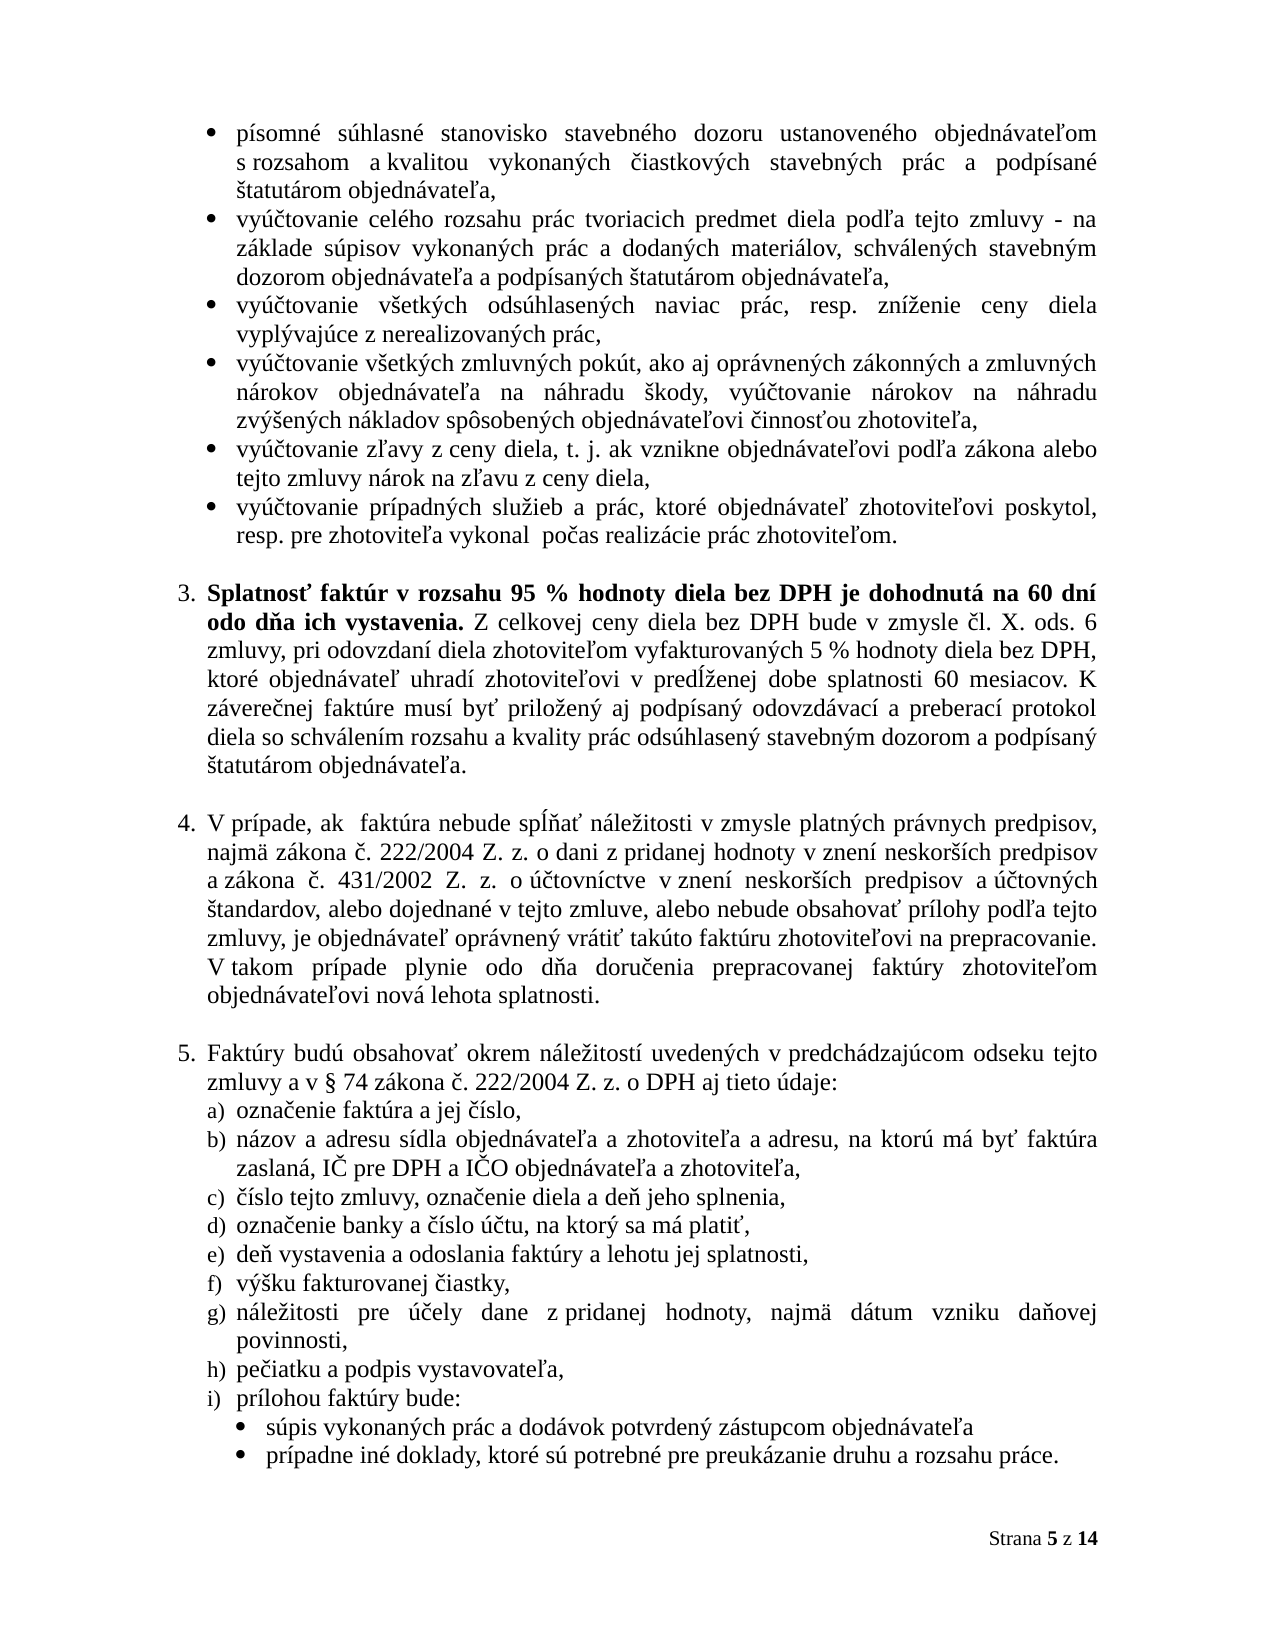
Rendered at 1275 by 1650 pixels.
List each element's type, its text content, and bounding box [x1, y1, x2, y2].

list Splatnosť faktúr v rozsahu 95 % hodnoty diela bez DPH je dohodnutá na 60 dní odo dňa ich vystavenia. Z celkovej ceny diela bez DPH bude v zmysle čl. X. ods. 6 zmluvy, pri odovzdaní diela zhotoviteľom vyfakturovaných 5 % hodnoty diela bez DPH, ktoré objednávateľ uhradí zhotoviteľovi v predĺženej dobe splatnosti 60 mesiacov. K záverečnej faktúre musí byť priložený aj podpísaný odovzdávací a preberací protokol diela so schválením rozsahu a kvality prác odsúhlasený stavebným dozorom a podpísaný štatutárom objednávateľa. [177, 578, 1098, 779]
list vyúčtovanie všetkých odsúhlasených naviac prác, resp. zníženie ceny diela vyplývajúce z nerealizovaných prác, [207, 291, 1098, 348]
list názov a adresu sídla objednávateľa a zhotoviteľa a adresu, na ktorú má byť faktúra zaslaná, IČ pre DPH a IČO objednávateľa a zhotoviteľa, [207, 1124, 1098, 1182]
list vyúčtovanie zľavy z ceny diela, t. j. ak vznikne objednávateľovi podľa zákona alebo tejto zmluvy nárok na zľavu z ceny diela, [207, 434, 1098, 492]
list súpis vykonaných prác a dodávok potvrdený zástupcom objednávateľa [236, 1412, 1098, 1441]
list výšku fakturovanej čiastky, [207, 1268, 1098, 1297]
list Faktúry budú obsahovať okrem náležitostí uvedených v predchádzajúcom odseku tejto zmluvy a v § 74 zákona č. 222/2004 Z. z. o DPH aj tieto údaje: [177, 1038, 1098, 1096]
list náležitosti pre účely dane z pridanej hodnoty, najmä dátum vzniku daňovej povinnosti, [207, 1297, 1098, 1354]
list označenie banky a číslo účtu, na ktorý sa má platiť, [207, 1211, 1098, 1239]
list vyúčtovanie celého rozsahu prác tvoriacich predmet diela podľa tejto zmluvy - na základe súpisov vykonaných prác a dodaných materiálov, schválených stavebným dozorom objednávateľa a podpísaných štatutárom objednávateľa, [207, 204, 1098, 291]
list deň vystavenia a odoslania faktúry a lehotu jej splatnosti, [207, 1239, 1098, 1268]
list V prípade, ak faktúra nebude spĺňať náležitosti v zmysle platných právnych predpisov, najmä zákona č. 222/2004 Z. z. o dani z pridanej hodnoty v znení neskorších predpisov a zákona č. 431/2002 Z. z. o účtovníctve v znení neskorších predpisov a účtovných štandardov, alebo dojednané v tejto zmluve, alebo nebude obsahovať prílohy podľa tejto zmluvy, je objednávateľ oprávnený vrátiť takúto faktúru zhotoviteľovi na prepracovanie. V takom prípade plynie odo dňa doručenia prepracovanej faktúry zhotoviteľom objednávateľovi nová lehota splatnosti. [177, 808, 1098, 1009]
list prípadne iné doklady, ktoré sú potrebné pre preukázanie druhu a rozsahu práce. [236, 1441, 1098, 1469]
list vyúčtovanie prípadných služieb a prác, ktoré objednávateľ zhotoviteľovi poskytol, resp. pre zhotoviteľa vykonal počas realizácie prác zhotoviteľom. [207, 492, 1098, 549]
list číslo tejto zmluvy, označenie diela a deň jeho splnenia, [207, 1182, 1098, 1211]
list písomné súhlasné stanovisko stavebného dozoru ustanoveného objednávateľom s rozsahom a kvalitou vykonaných čiastkových stavebných prác a podpísané štatutárom objednávateľa, [207, 118, 1098, 204]
list vyúčtovanie všetkých zmluvných pokút, ako aj oprávnených zákonných a zmluvných nárokov objednávateľa na náhradu škody, vyúčtovanie nárokov na náhradu zvýšených nákladov spôsobených objednávateľovi činnosťou zhotoviteľa, [207, 348, 1098, 434]
list pečiatku a podpis vystavovateľa, [207, 1354, 1098, 1383]
list prílohou faktúry bude: [207, 1383, 1098, 1412]
list označenie faktúra a jej číslo, [207, 1096, 1098, 1124]
